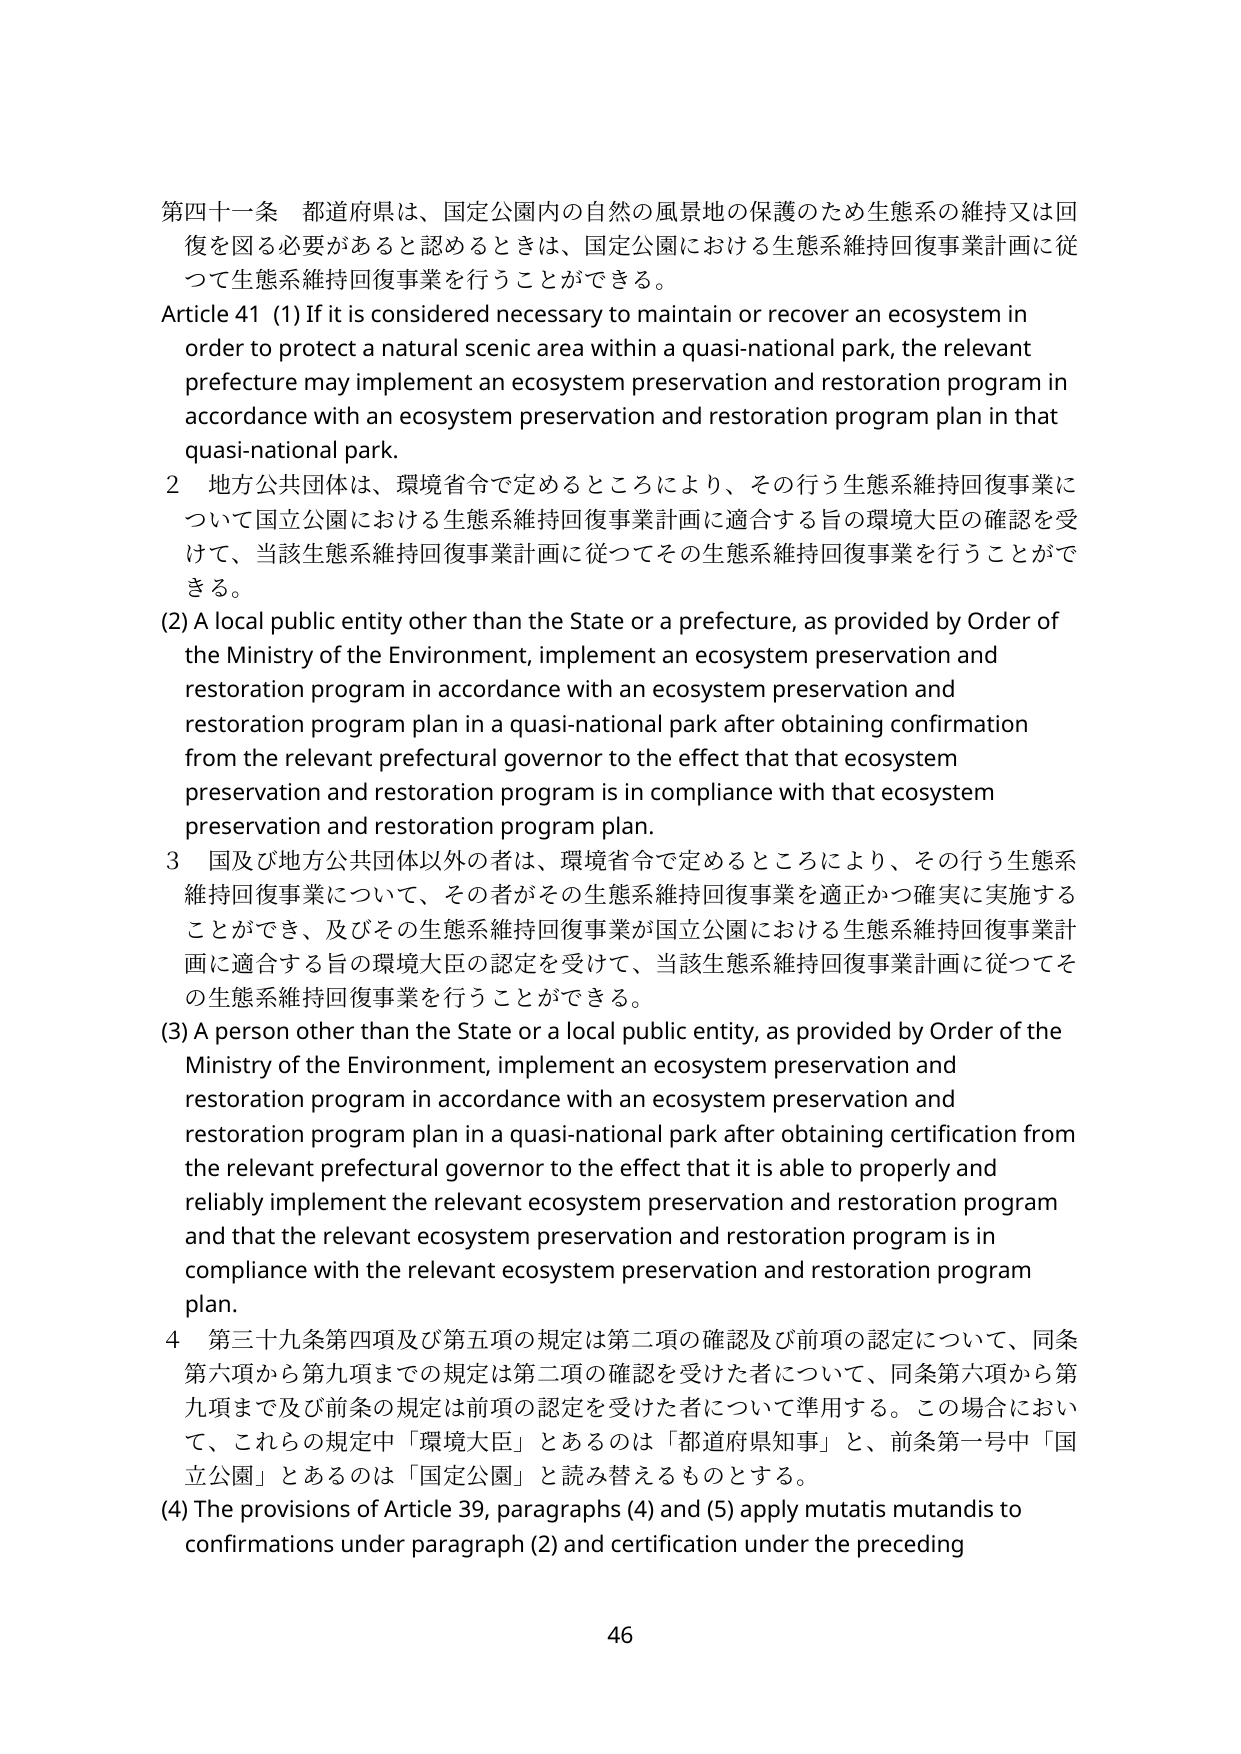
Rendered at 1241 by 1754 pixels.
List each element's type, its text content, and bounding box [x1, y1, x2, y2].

text ４ 第三十九条第四項及び第五項の規定は第二項の確認及び前項の認定について、同条第六項から第九項までの規定は第二項の確認を受けた者について、同条第六項から第九項まで及び前条の規定は前項の認定を受けた者について準用する。この場合において、これらの規定中「環境大臣」とあるのは「都道府県知事」と、前条第一号中「国立公園」とあるのは「国定公園」と読み替えるものとする。 [161, 1321, 1079, 1492]
text (3) A person other than the State or a local public entity, as provided by Order of the Ministry of the Environment, implement an ecosystem preservation and restoration program in accordance with an ecosystem preservation and restoration program plan in a quasi-national park after obtaining certification from the relevant prefectural governor to the effect that it is able to properly and reliably implement the relevant ecosystem preservation and restoration program and that the relevant ecosystem preservation and restoration program is in compliance with the relevant ecosystem preservation and restoration program plan. [161, 1014, 1079, 1321]
text 第四十一条 都道府県は、国定公園内の自然の風景地の保護のため生態系の維持又は回復を図る必要があると認めるときは、国定公園における生態系維持回復事業計画に従つて生態系維持回復事業を行うことができる。 [161, 194, 1079, 296]
text (2) A local public entity other than the State or a prefecture, as provided by Order of the Ministry of the Environment, implement an ecosystem preservation and restoration program in accordance with an ecosystem preservation and restoration program plan in a quasi-national park after obtaining confirmation from the relevant prefectural governor to the effect that that ecosystem preservation and restoration program is in compliance with that ecosystem preservation and restoration program plan. [161, 604, 1079, 843]
text Article 41 (1) If it is considered necessary to maintain or recover an ecosystem in order to protect a natural scenic area within a quasi-national park, the relevant prefecture may implement an ecosystem preservation and restoration program in accordance with an ecosystem preservation and restoration program plan in that quasi-national park. [161, 296, 1079, 467]
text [161, 1492, 1079, 1560]
text ３ 国及び地方公共団体以外の者は、環境省令で定めるところにより、その行う生態系維持回復事業について、その者がその生態系維持回復事業を適正かつ確実に実施することができ、及びその生態系維持回復事業が国立公園における生態系維持回復事業計画に適合する旨の環境大臣の認定を受けて、当該生態系維持回復事業計画に従つてその生態系維持回復事業を行うことができる。 [161, 843, 1079, 1014]
text ２ 地方公共団体は、環境省令で定めるところにより、その行う生態系維持回復事業について国立公園における生態系維持回復事業計画に適合する旨の環境大臣の確認を受けて、当該生態系維持回復事業計画に従つてその生態系維持回復事業を行うことができる。 [161, 467, 1079, 604]
